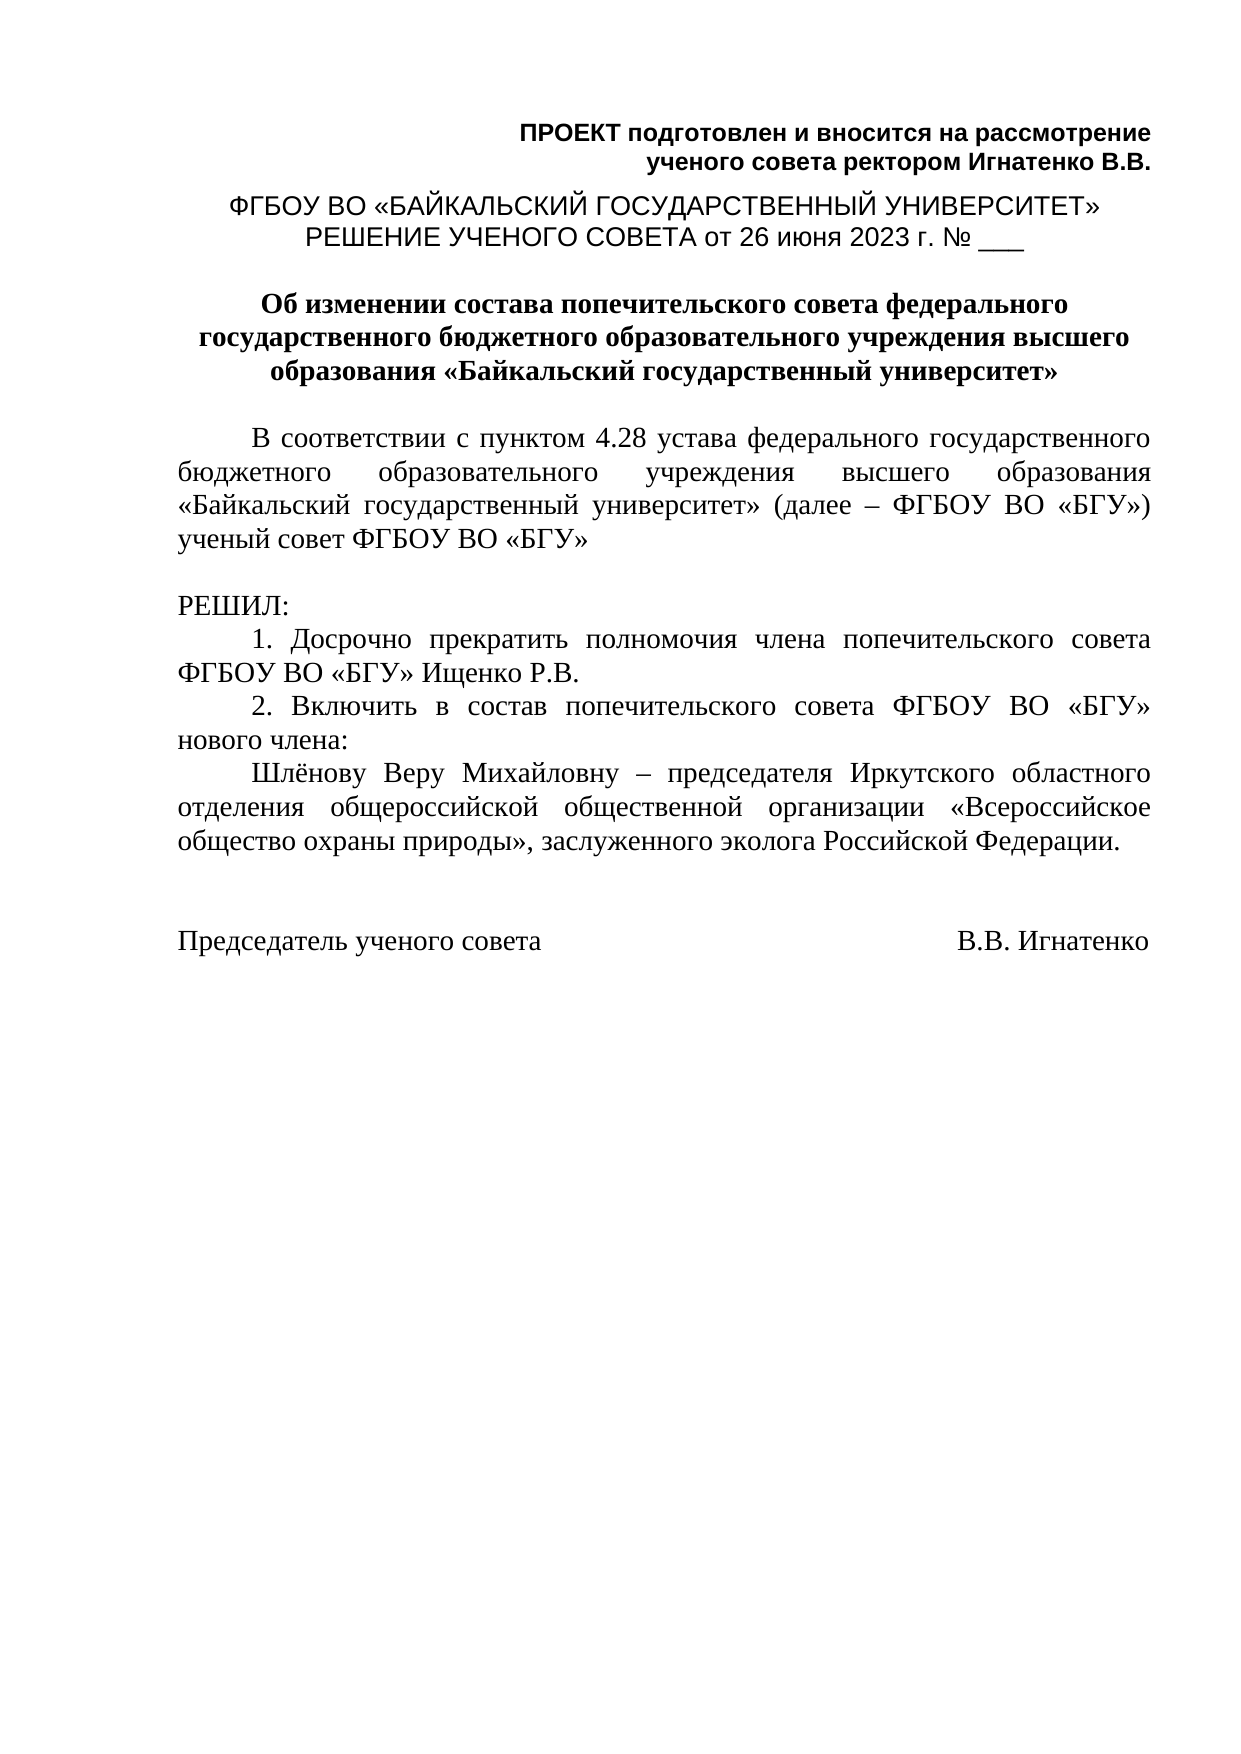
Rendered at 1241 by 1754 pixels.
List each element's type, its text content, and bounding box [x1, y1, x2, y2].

text Об изменении состава попечительского совета федерального государственного бюджетного образовательного учреждения высшего образования «Байкальский государственный университет» [177, 286, 1152, 387]
text ПРОЕКТ подготовлен и вносится на рассмотрение [177, 118, 1152, 147]
text 2. Включить в состав попечительского совета ФГБОУ ВО «БГУ» нового члена: [177, 688, 1152, 756]
text РЕШИЛ: [177, 588, 1152, 621]
text РЕШЕНИЕ УЧЕНОГО СОВЕТА от 26 июня 2023 г. № ___ [177, 221, 1152, 252]
text ученого совета ректором Игнатенко В.В. [177, 147, 1152, 176]
text Шлёнову Веру Михайловну – председателя Иркутского областного отделения общероссийской общественной организации «Всероссийское общество охраны природы», заслуженного эколога Российской Федерации. [177, 756, 1152, 856]
text Председатель ученого совета В.В. Игнатенко [177, 923, 1152, 957]
text ФГБОУ ВО «БАЙКАЛЬСКИЙ ГОСУДАРСТВЕННЫЙ УНИВЕРСИТЕТ» [177, 190, 1152, 221]
text 1. Досрочно прекратить полномочия члена попечительского совета ФГБОУ ВО «БГУ» Ищенко Р.В. [177, 621, 1152, 688]
text В соответствии с пунктом 4.28 устава федерального государственного бюджетного образовательного учреждения высшего образования «Байкальский государственный университет» (далее – ФГБОУ ВО «БГУ») ученый совет ФГБОУ ВО «БГУ» [177, 420, 1152, 554]
